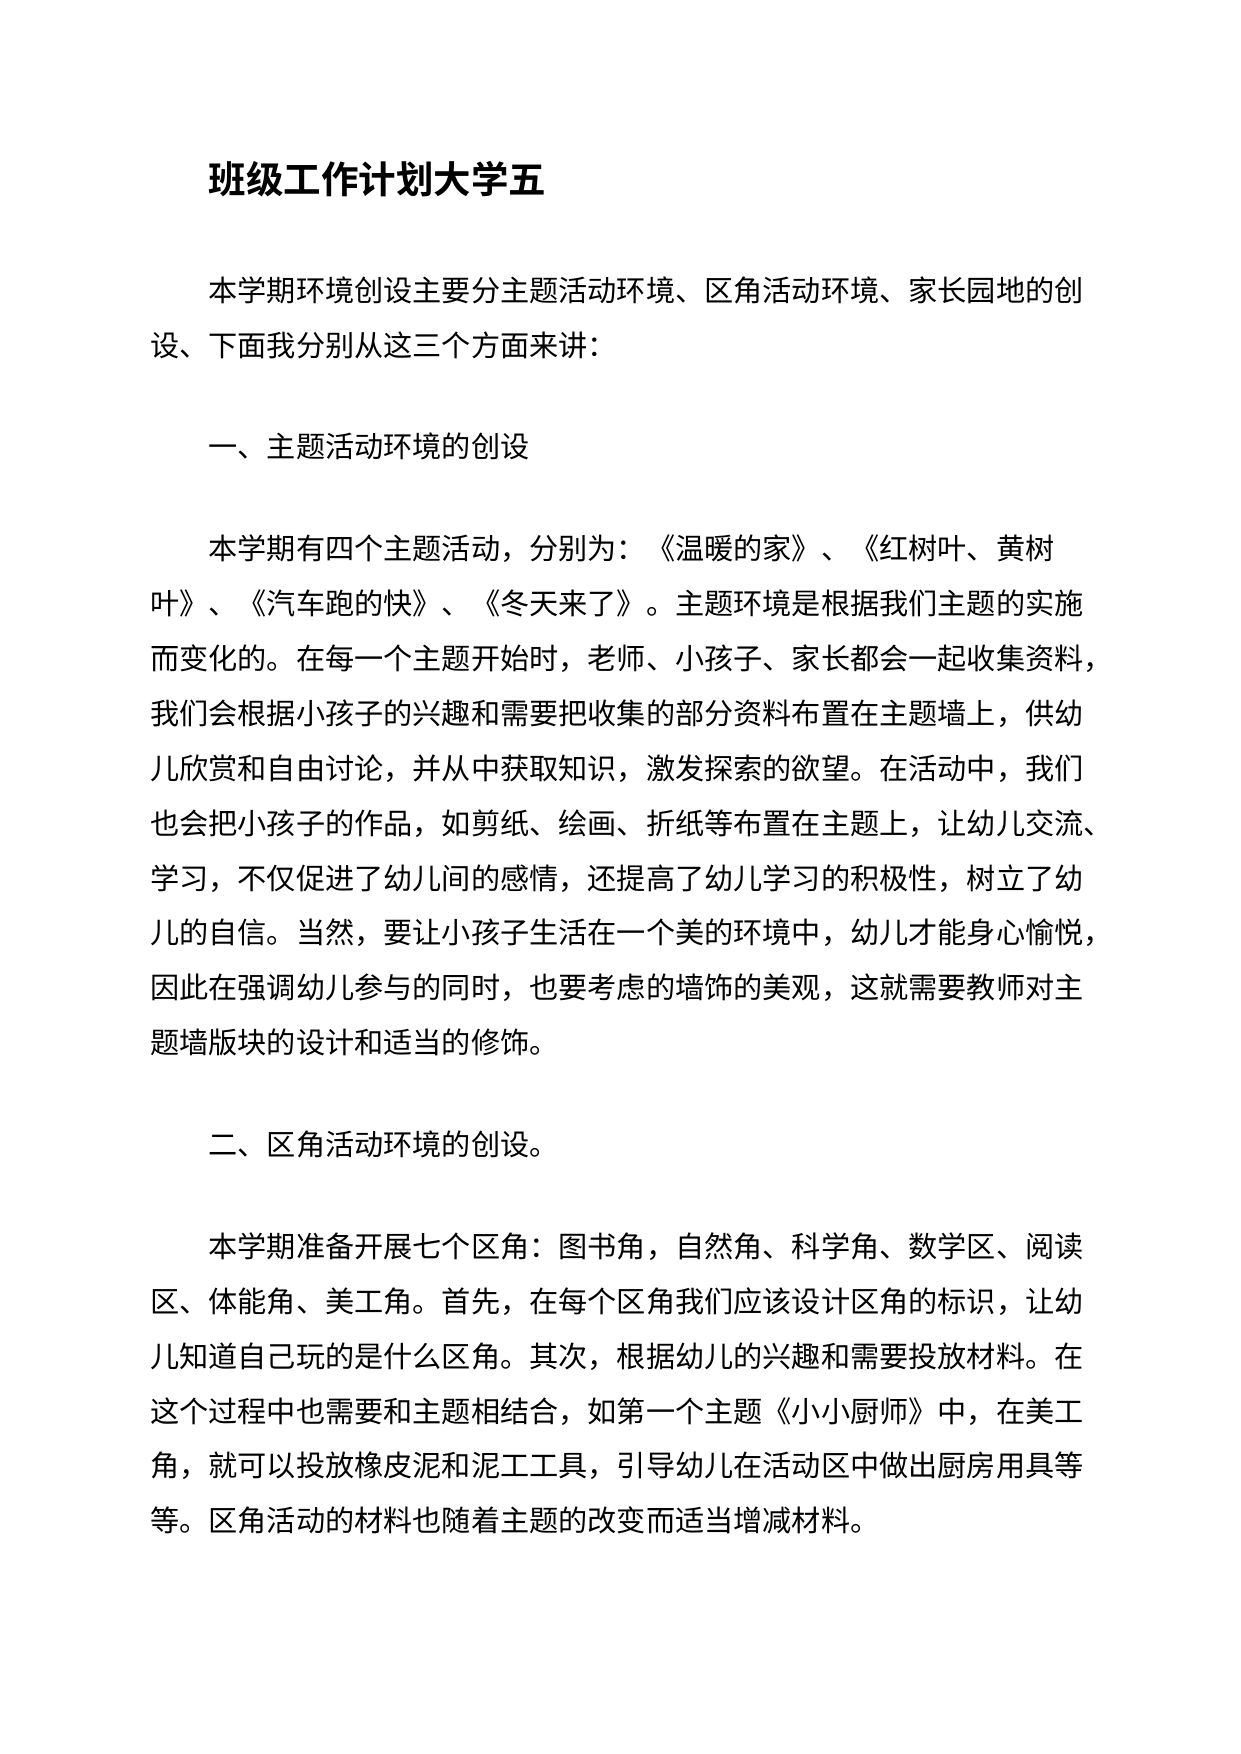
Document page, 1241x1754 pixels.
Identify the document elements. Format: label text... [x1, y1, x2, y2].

text 本学期环境创设主要分主题活动环境、区角活动环境、家长园地的创设、下面我分别从这三个方面来讲： [150, 267, 1090, 364]
text 本学期准备开展七个区角：图书角，自然角、科学角、数学区、阅读区、体能角、美工角。首先，在每个区角我们应该设计区角的标识，让幼儿知道自己玩的是什么区角。其次，根据幼儿的兴趣和需要投放材料。在这个过程中也需要和主题相结合，如第一个主题《小小厨师》中，在美工角，就可以投放橡皮泥和泥工工具，引导幼儿在活动区中做出厨房用具等等。区角活动的材料也随着主题的改变而适当增减材料。 [150, 1223, 1090, 1540]
text 班级工作计划大学五 [150, 150, 1090, 204]
text 本学期有四个主题活动，分别为：《温暖的家》、《红树叶、黄树叶》、《汽车跑的快》、《冬天来了》。主题环境是根据我们主题的实施而变化的。在每一个主题开始时，老师、小孩子、家长都会一起收集资料，我们会根据小孩子的兴趣和需要把收集的部分资料布置在主题墙上，供幼儿欣赏和自由讨论，并从中获取知识，激发探索的欲望。在活动中，我们也会把小孩子的作品，如剪纸、绘画、折纸等布置在主题上，让幼儿交流、学习，不仅促进了幼儿间的感情，还提高了幼儿学习的积极性，树立了幼儿的自信。当然，要让小孩子生活在一个美的环境中，幼儿才能身心愉悦，因此在强调幼儿参与的同时，也要考虑的墙饰的美观，这就需要教师对主题墙版块的设计和适当的修饰。 [150, 526, 1090, 1062]
text 二、区角活动环境的创设。 [150, 1122, 1090, 1164]
text 一、主题活动环境的创设 [150, 424, 1090, 466]
